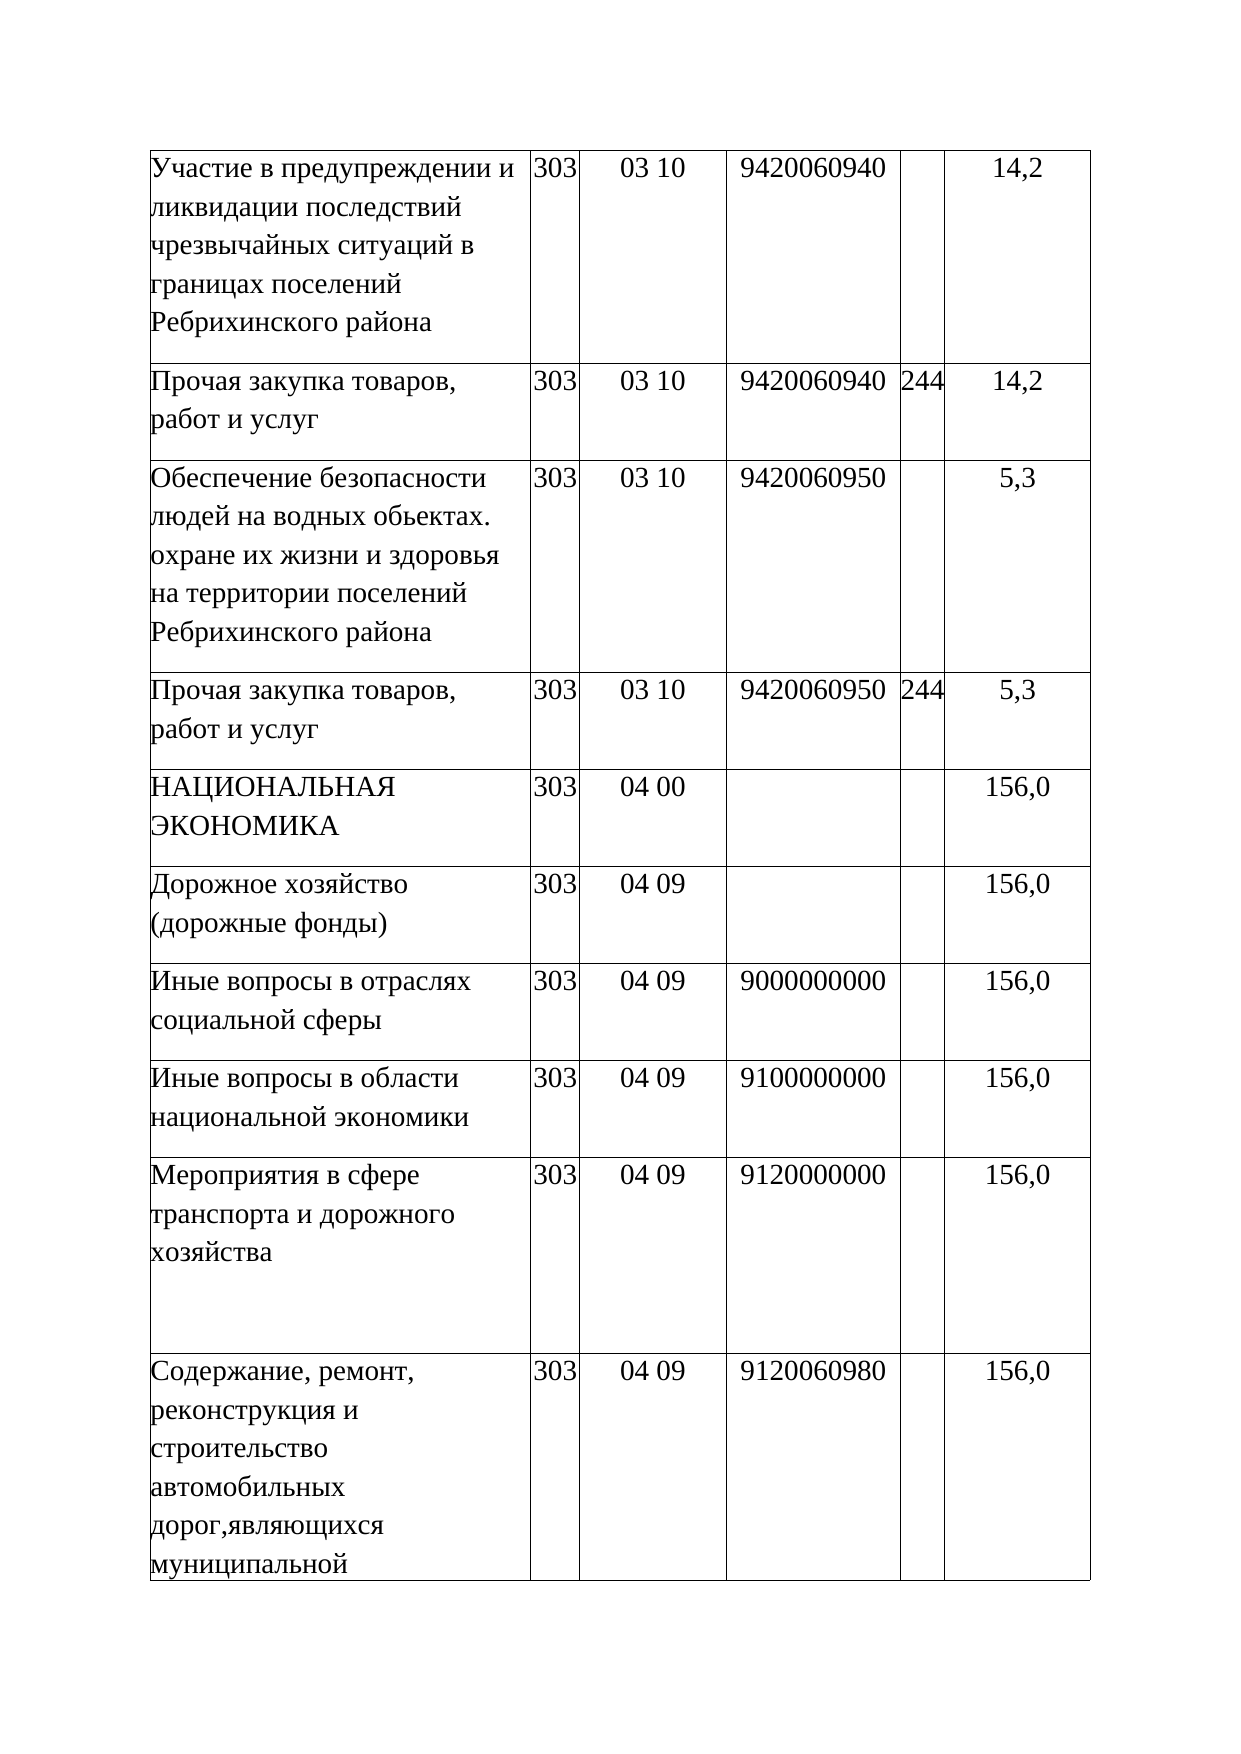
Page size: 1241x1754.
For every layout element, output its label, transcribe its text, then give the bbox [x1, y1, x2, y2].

table_cell 9420060940 [727, 364, 900, 459]
table_cell НАЦИОНАЛЬНАЯ ЭКОНОМИКА [151, 770, 530, 866]
table_cell 303 [531, 1158, 579, 1353]
table_cell [901, 461, 944, 672]
table_cell 303 [531, 867, 579, 963]
table_cell 03 10 [580, 151, 726, 363]
table_cell 303 [531, 364, 579, 459]
table_cell 303 [531, 964, 579, 1060]
table_cell 156,0 [945, 867, 1090, 963]
table_cell 04 00 [580, 770, 726, 866]
table_cell 9420060950 [727, 461, 900, 672]
table_cell 156,0 [945, 1061, 1090, 1157]
table_cell 14,2 [945, 364, 1090, 459]
table_cell 156,0 [945, 770, 1090, 866]
table_cell Дорожное хозяйство (дорожные фонды) [151, 867, 530, 963]
table_cell 03 10 [580, 461, 726, 672]
table_cell [727, 770, 900, 866]
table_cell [151, 1354, 530, 1579]
table_cell 303 [531, 673, 579, 769]
table_cell [901, 1061, 944, 1157]
table_cell [901, 770, 944, 866]
table_cell 04 09 [580, 867, 726, 963]
table_cell [901, 1158, 944, 1353]
table_cell [901, 867, 944, 963]
table_cell [901, 1354, 944, 1579]
table_cell 04 09 [580, 964, 726, 1060]
table_cell 9000000000 [727, 964, 900, 1060]
table_cell 04 09 [580, 1354, 726, 1579]
table_cell 04 09 [580, 1158, 726, 1353]
table_cell 9420060940 [727, 151, 900, 363]
table_cell 04 09 [580, 1061, 726, 1157]
table_cell 5,3 [945, 673, 1090, 769]
table_cell 9420060950 [727, 673, 900, 769]
table_cell 9120060980 [727, 1354, 900, 1579]
table_cell 156,0 [945, 1354, 1090, 1579]
table_cell 03 10 [580, 673, 726, 769]
table_cell Иные вопросы в отраслях социальной сферы [151, 964, 530, 1060]
table_cell 9100000000 [727, 1061, 900, 1157]
table_cell Иные вопросы в области национальной экономики [151, 1061, 530, 1157]
table_cell 14,2 [945, 151, 1090, 363]
table_cell 303 [531, 151, 579, 363]
table_cell [727, 867, 900, 963]
table_cell 303 [531, 770, 579, 866]
table_cell 156,0 [945, 964, 1090, 1060]
table_cell 03 10 [580, 364, 726, 459]
table_cell 5,3 [945, 461, 1090, 672]
table_cell Прочая закупка товаров, работ и услуг [151, 364, 530, 459]
table_cell Мероприятия в сфере транспорта и дорожного хозяйства [151, 1158, 530, 1353]
table_cell Участие в предупреждении и ликвидации последствий чрезвычайных ситуаций в границах поселений Ребрихинского района [151, 151, 530, 363]
table_cell [901, 964, 944, 1060]
table_cell 9120000000 [727, 1158, 900, 1353]
table_cell Обеспечение безопасности людей на водных обьектах. охране их жизни и здоровья на территории поселений Ребрихинского района [151, 461, 530, 672]
table_cell 303 [531, 1354, 579, 1579]
table_cell [901, 151, 944, 363]
table_cell 156,0 [945, 1158, 1090, 1353]
table_cell 244 [901, 364, 944, 459]
table_cell 303 [531, 461, 579, 672]
table_cell Прочая закупка товаров, работ и услуг [151, 673, 530, 769]
table_cell 244 [901, 673, 944, 769]
table_cell 303 [531, 1061, 579, 1157]
